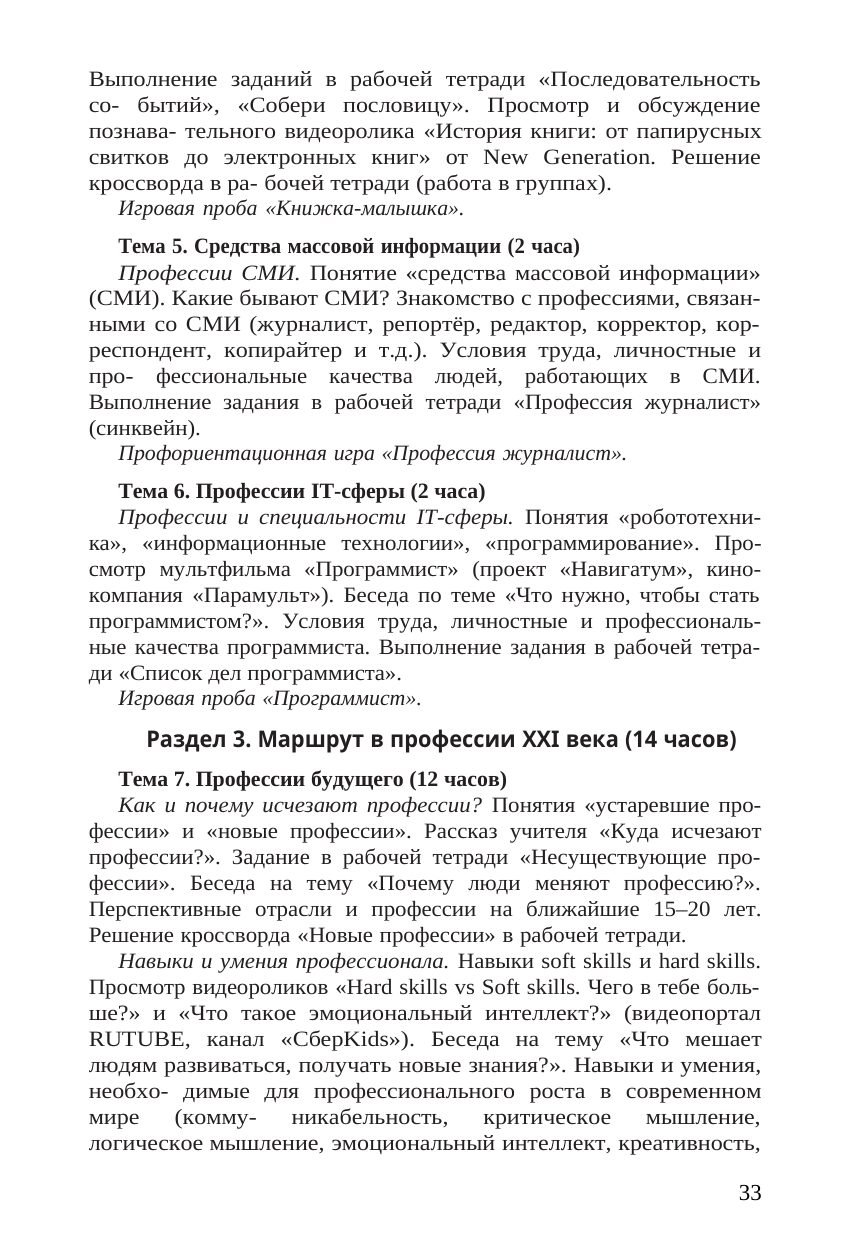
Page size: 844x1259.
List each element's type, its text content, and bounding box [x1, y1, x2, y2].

text Профессии СМИ. Понятие «средства массовой информации» (СМИ). Какие бывают СМИ? Знакомство с профессиями, связан- ными со СМИ (журналист, репортёр, редактор, корректор, кор- респондент, копирайтер и т.д.). Условия труда, личностные и про- фессиональные качества людей, работающих в СМИ. Выполнение задания в рабочей тетради «Профессия журналист» (синквейн). [88, 259, 761, 440]
text Тема 5. Средства массовой информации (2 часа) [118, 233, 773, 258]
text Как и почему исчезают профессии? Понятия «устаревшие про- фессии» и «новые профессии». Рассказ учителя «Куда исчезают профессии?». Задание в рабочей тетради «Несуществующие про- фессии». Беседа на тему «Почему люди меняют профессию?». Перспективные отрасли и профессии на ближайшие 15–20 лет. Решение кроссворда «Новые профессии» в рабочей тетради. [88, 792, 761, 947]
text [88, 948, 761, 1155]
text Раздел 3. Маршрут в профессии XXI века (14 часов) [146, 723, 773, 754]
text Игровая проба «Программист». [118, 686, 773, 710]
text Профориентационная игра «Профессия журналист». [118, 441, 773, 466]
text Профессии и специальности IT-сферы. Понятия «робототехни- ка», «информационные технологии», «программирование». Про- смотр мультфильма «Программист» (проект «Навигатум», кино- компания «Парамульт»). Беседа по теме «Что нужно, чтобы стать программистом?». Условия труда, личностные и профессиональ- ные качества программиста. Выполнение задания в рабочей тетра- ди «Список дел программиста». [88, 504, 761, 685]
text Тема 6. Профессии IT-сферы (2 часа) [118, 478, 773, 503]
text Тема 7. Профессии будущего (12 часов) [118, 766, 773, 792]
text Выполнение заданий в рабочей тетради «Последовательность со- бытий», «Собери пословицу». Просмотр и обсуждение познава- тельного видеоролика «История книги: от папирусных свитков до электронных книг» от New Generation. Решение кроссворда в ра- бочей тетради (работа в группах). [88, 66, 761, 195]
text Игровая проба «Книжка-малышка». [118, 196, 773, 221]
